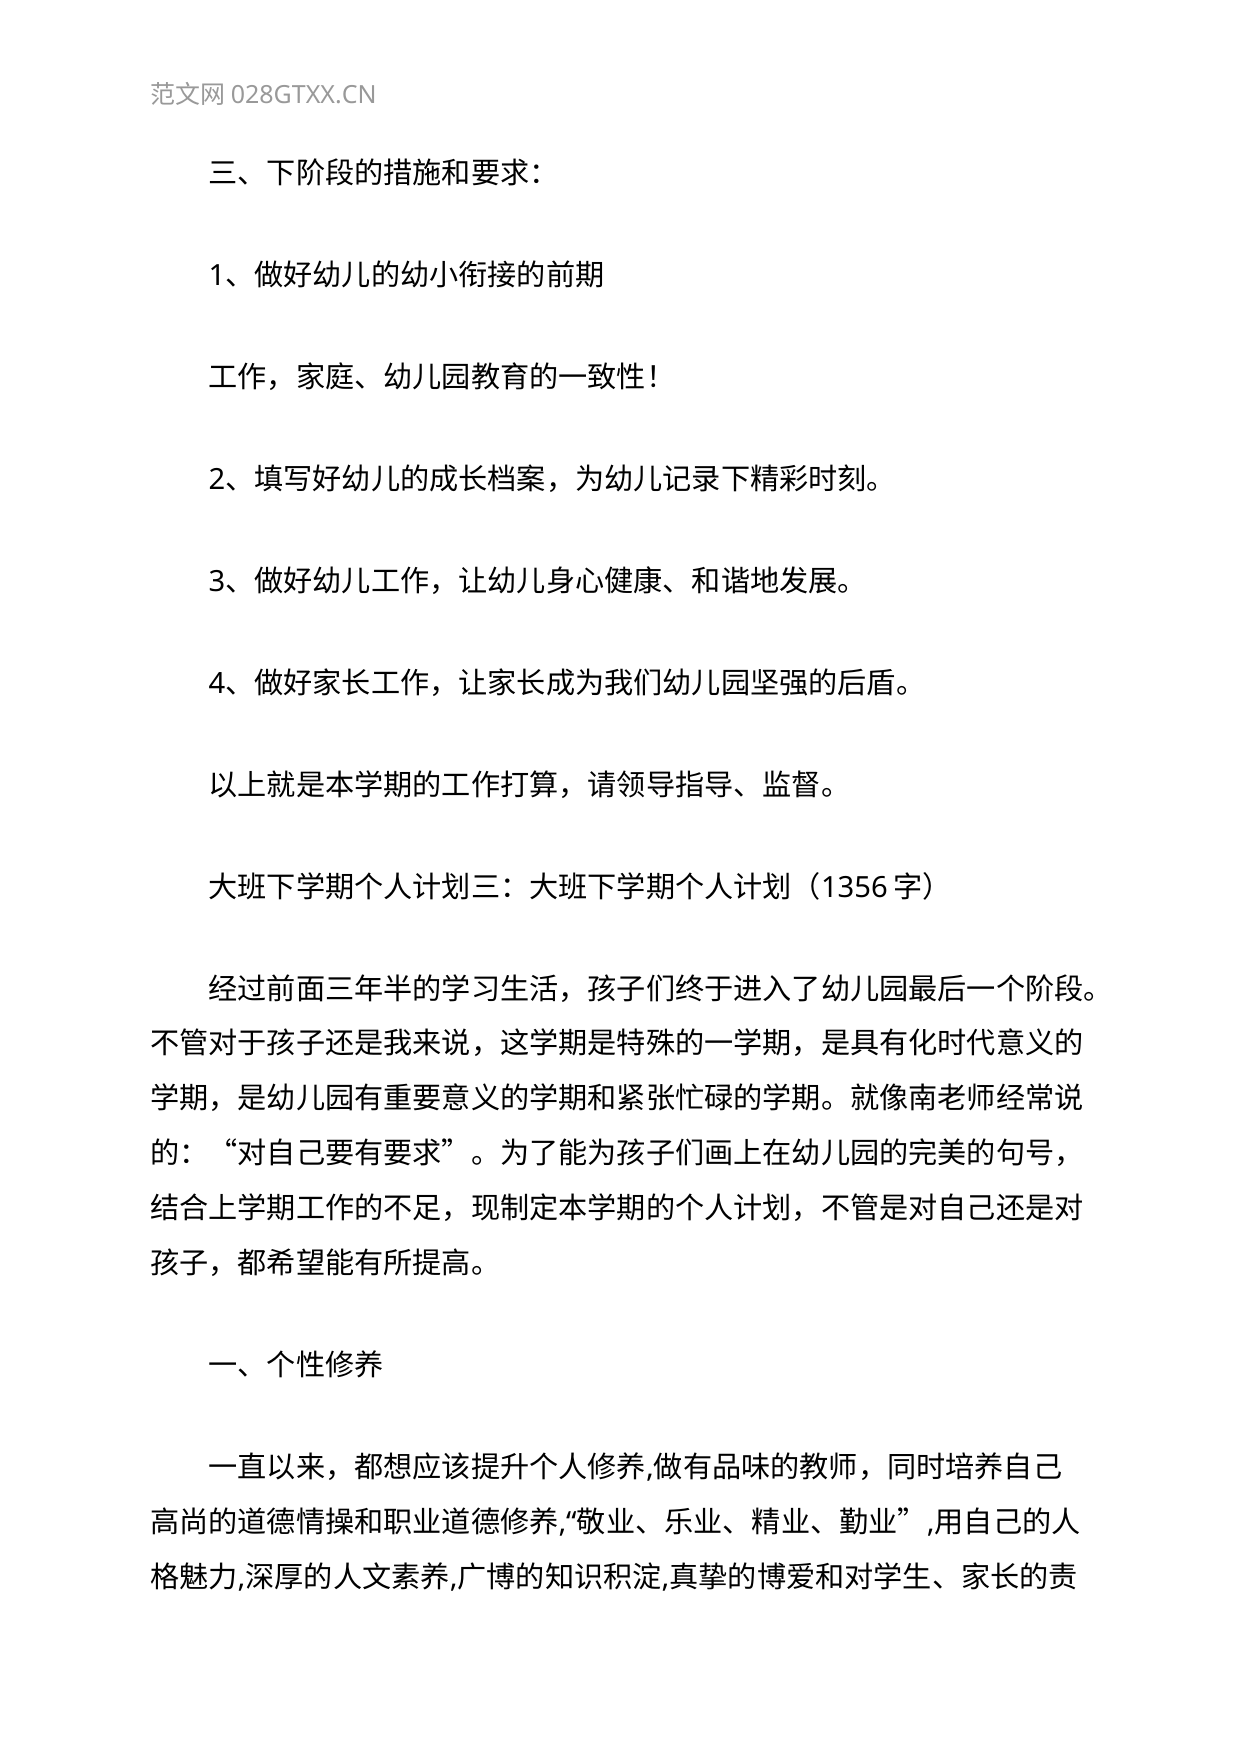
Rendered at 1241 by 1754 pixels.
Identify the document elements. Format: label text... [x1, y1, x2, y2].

text 工作，家庭、幼儿园教育的一致性！ [150, 354, 1090, 396]
text 3、做好幼儿工作，让幼儿身心健康、和谐地发展。 [150, 557, 1090, 600]
text 一、个性修养 [150, 1341, 1090, 1384]
text 三、下阶段的措施和要求： [150, 150, 1090, 192]
text 大班下学期个人计划三：大班下学期个人计划（1356字） [150, 863, 1090, 906]
text 4、做好家长工作，让家长成为我们幼儿园坚强的后盾。 [150, 659, 1090, 702]
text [150, 1443, 1090, 1596]
text 经过前面三年半的学习生活，孩子们终于进入了幼儿园最后一个阶段。不管对于孩子还是我来说，这学期是特殊的一学期，是具有化时代意义的学期，是幼儿园有重要意义的学期和紧张忙碌的学期。就像南老师经常说的：“对自己要有要求”。为了能为孩子们画上在幼儿园的完美的句号，结合上学期工作的不足，现制定本学期的个人计划，不管是对自己还是对孩子，都希望能有所提高。 [150, 965, 1090, 1282]
text 1、做好幼儿的幼小衔接的前期 [150, 252, 1090, 294]
text 以上就是本学期的工作打算，请领导指导、监督。 [150, 761, 1090, 804]
text 2、填写好幼儿的成长档案，为幼儿记录下精彩时刻。 [150, 456, 1090, 498]
